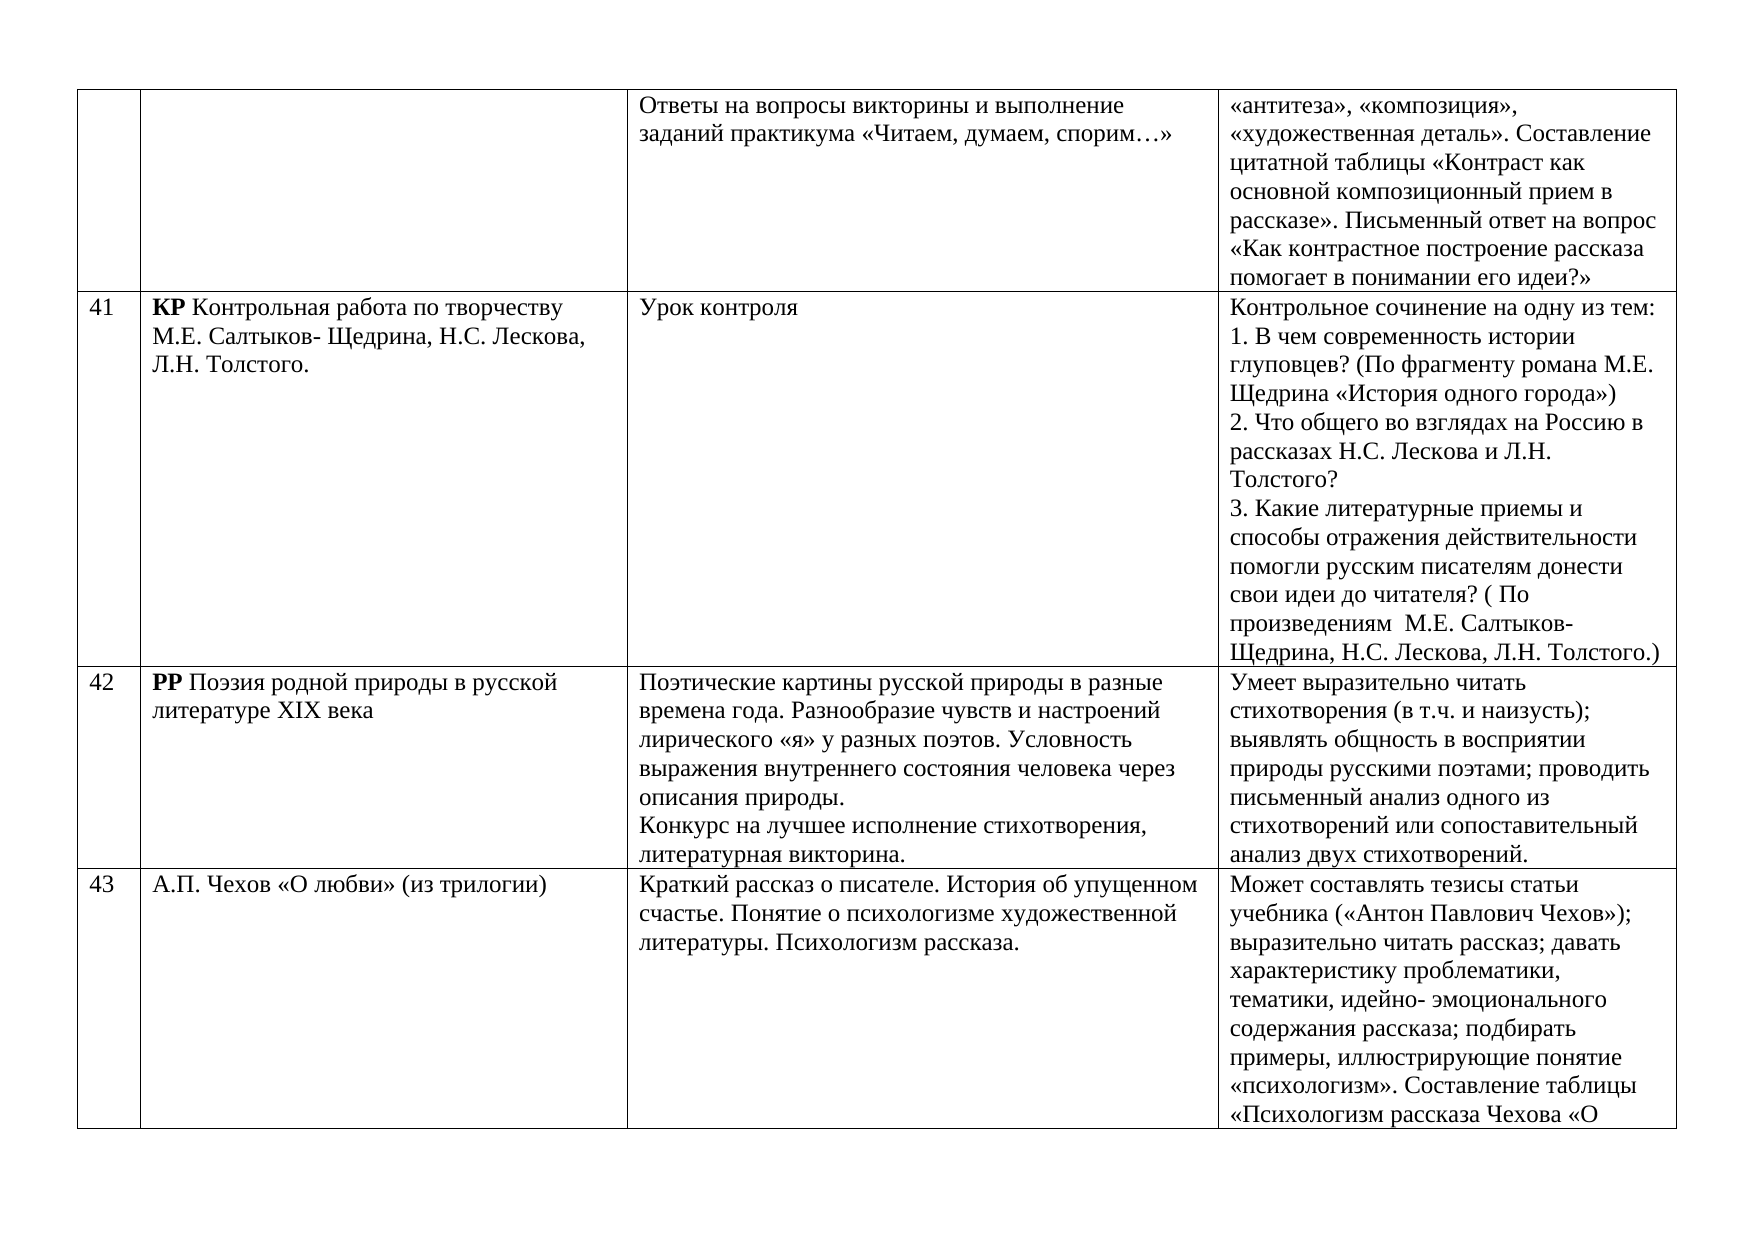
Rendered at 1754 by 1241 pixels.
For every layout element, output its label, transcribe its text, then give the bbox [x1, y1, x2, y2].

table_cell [141, 90, 627, 291]
table_cell Урок контроля [628, 292, 1218, 666]
table_cell Поэтические картины русской природы в разные времена года. Разнообразие чувств и настроений лирического «я» у разных поэтов. Условность выражения внутреннего состояния человека через описания природы. Конкурс на лучшее исполнение стихотворения, литературная викторина. [628, 667, 1218, 868]
table_cell КР Контрольная работа по творчеству М.Е. Салтыков- Щедрина, Н.С. Лескова, Л.Н. Толстого. [141, 292, 627, 666]
table_cell 43 [78, 869, 140, 1128]
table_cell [141, 869, 627, 1128]
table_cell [628, 869, 1218, 1128]
table_cell 41 [78, 292, 140, 666]
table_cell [1219, 869, 1676, 1128]
table_cell Контрольное сочинение на одну из тем: 1. В чем современность истории глуповцев? (По фрагменту романа М.Е. Щедрина «История одного города») 2. Что общего во взглядах на Россию в рассказах Н.С. Лескова и Л.Н. Толстого? 3. Какие литературные приемы и способы отражения действительности помогли русским писателям донести свои идеи до читателя? ( По произведениям М.Е. Салтыков- Щедрина, Н.С. Лескова, Л.Н. Толстого.) [1219, 292, 1676, 666]
table_cell 40 [78, 90, 140, 291]
table_cell 42 [78, 667, 140, 868]
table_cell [1219, 90, 1676, 291]
table_cell Умеет выразительно читать стихотворения (в т.ч. и наизусть); выявлять общность в восприятии природы русскими поэтами; проводить письменный анализ одного из стихотворений или сопоставительный анализ двух стихотворений. [1219, 667, 1676, 868]
table_cell РР Поэзия родной природы в русской литературе XIX века [141, 667, 627, 868]
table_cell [628, 90, 1218, 291]
